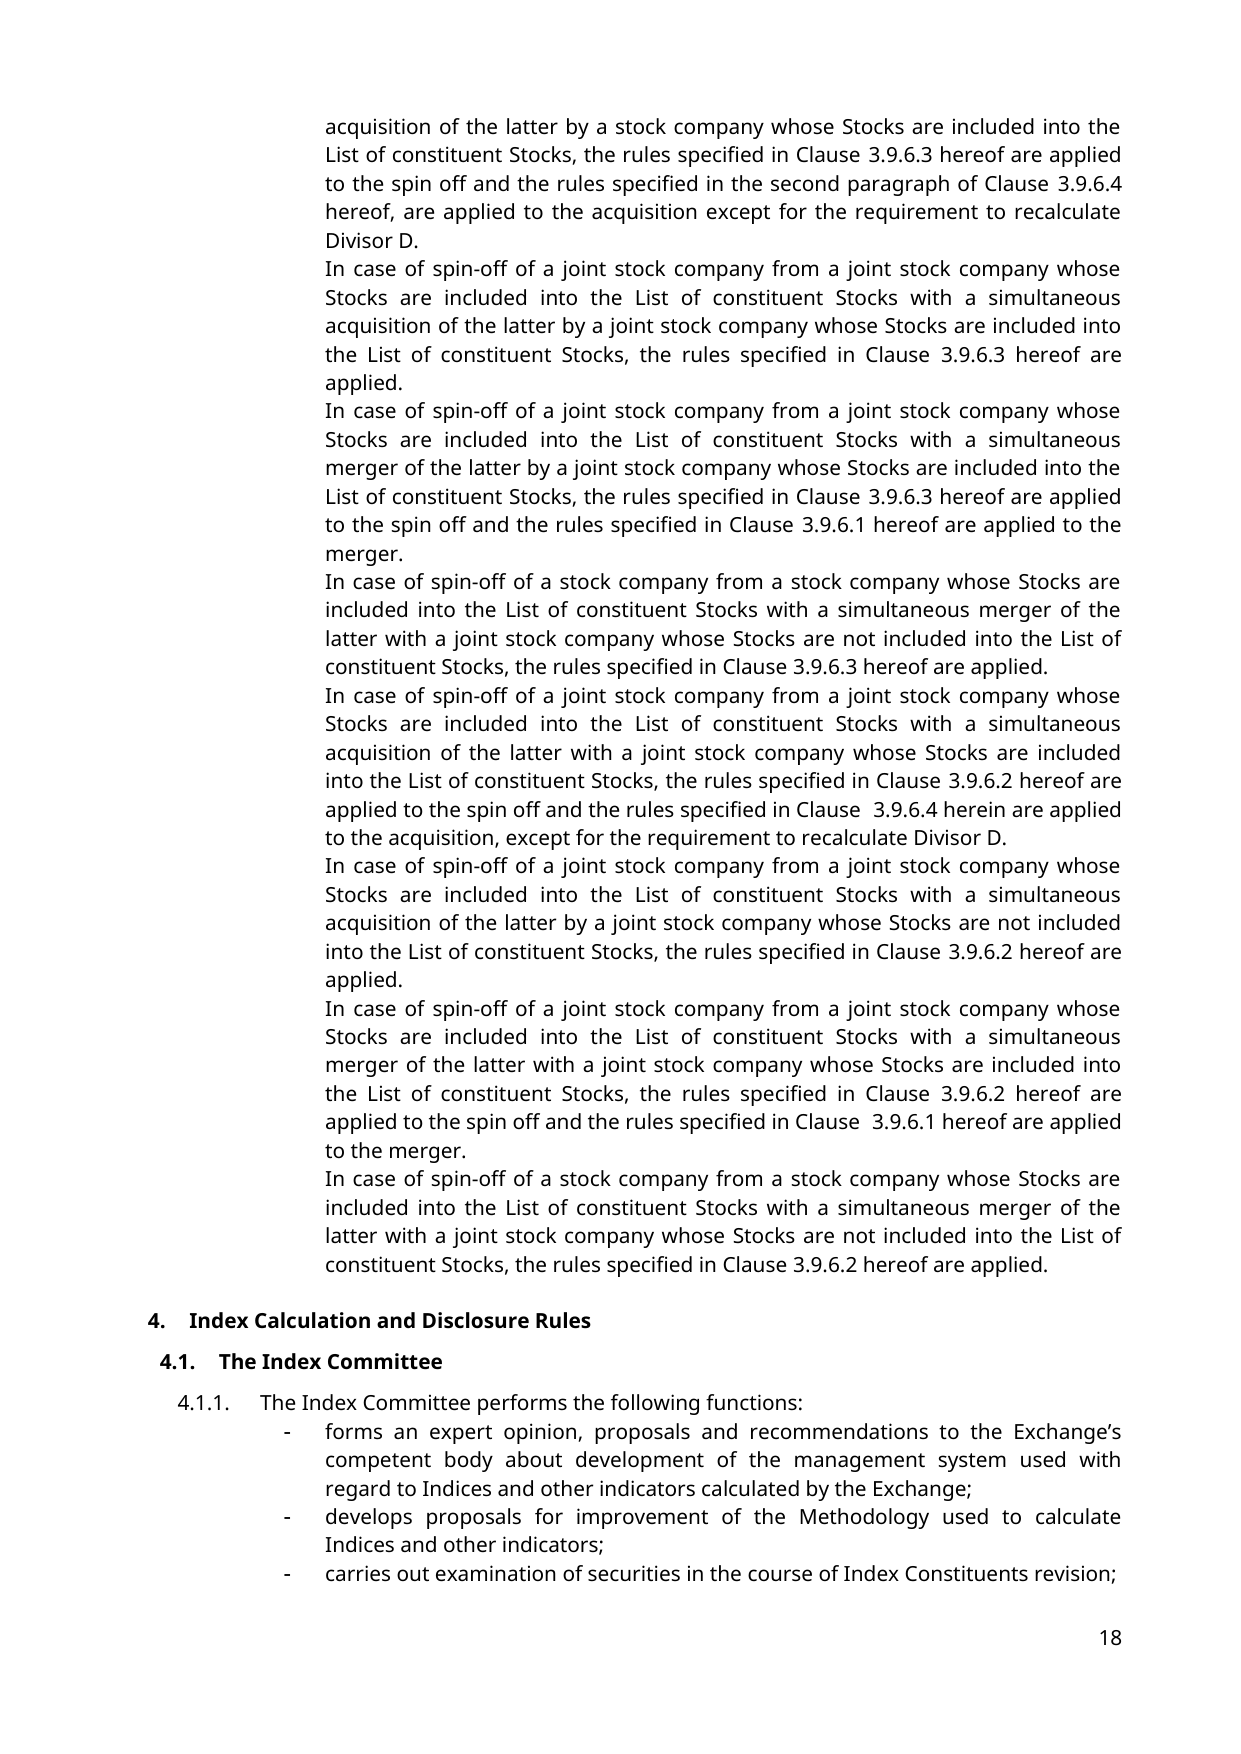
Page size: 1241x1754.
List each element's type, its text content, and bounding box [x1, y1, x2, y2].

list In case of spin-off of a stock company from a stock company whose Stocks are included into the List of constituent Stocks with a simultaneous merger of the latter with a joint stock company whose Stocks are not included into the List of constituent Stocks, the rules specified in Clause 3.9.6.3 hereof are applied. [325, 567, 1122, 681]
text forms an expert opinion, proposals and recommendations to the Exchange’s competent body about development of the management system used with regard to Indices and other indicators calculated by the Exchange; [283, 1417, 1122, 1502]
title The Index Committee [159, 1347, 1122, 1376]
list In case of spin-off of a joint stock company from a joint stock company whose Stocks are included into the List of constituent Stocks with a simultaneous acquisition of the latter by a joint stock company whose Stocks are included into the List of constituent Stocks, the rules specified in Clause 3.9.6.3 hereof are applied. [325, 254, 1122, 397]
text develops proposals for improvement of the Methodology used to calculate Indices and other indicators; [283, 1502, 1122, 1559]
list In case of spin-off of a joint stock company from a joint stock company whose Stocks are included into the List of constituent Stocks with a simultaneous acquisition of the latter by a joint stock company whose Stocks are not included into the List of constituent Stocks, the rules specified in Clause 3.9.6.2 hereof are applied. [325, 852, 1122, 994]
text carries out examination of securities in the course of Index Constituents revision; [283, 1559, 1122, 1587]
list In case of spin-off of a joint stock company from a joint stock company whose Stocks are included into the List of constituent Stocks with a simultaneous acquisition of the latter with a joint stock company whose Stocks are included into the List of constituent Stocks, the rules specified in Clause 3.9.6.2 hereof are applied to the spin off and the rules specified in Clause 3.9.6.4 herein are applied to the acquisition, except for the requirement to recalculate Divisor D. [325, 681, 1122, 852]
list In case of spin-off of a stock company from a stock company whose Stocks are included into the List of constituent Stocks with a simultaneous merger of the latter with a joint stock company whose Stocks are not included into the List of constituent Stocks, the rules specified in Clause 3.9.6.2 hereof are applied. [325, 1164, 1122, 1278]
subtitle Index Calculation and Disclosure Rules [148, 1307, 1122, 1335]
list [325, 112, 1122, 254]
list In case of spin-off of a joint stock company from a joint stock company whose Stocks are included into the List of constituent Stocks with a simultaneous merger of the latter with a joint stock company whose Stocks are included into the List of constituent Stocks, the rules specified in Clause 3.9.6.2 hereof are applied to the spin off and the rules specified in Clause 3.9.6.1 hereof are applied to the merger. [325, 994, 1122, 1164]
text The Index Committee performs the following functions: [177, 1388, 1122, 1417]
list In case of spin-off of a joint stock company from a joint stock company whose Stocks are included into the List of constituent Stocks with a simultaneous merger of the latter by a joint stock company whose Stocks are included into the List of constituent Stocks, the rules specified in Clause 3.9.6.3 hereof are applied to the spin off and the rules specified in Clause 3.9.6.1 hereof are applied to the merger. [325, 397, 1122, 567]
